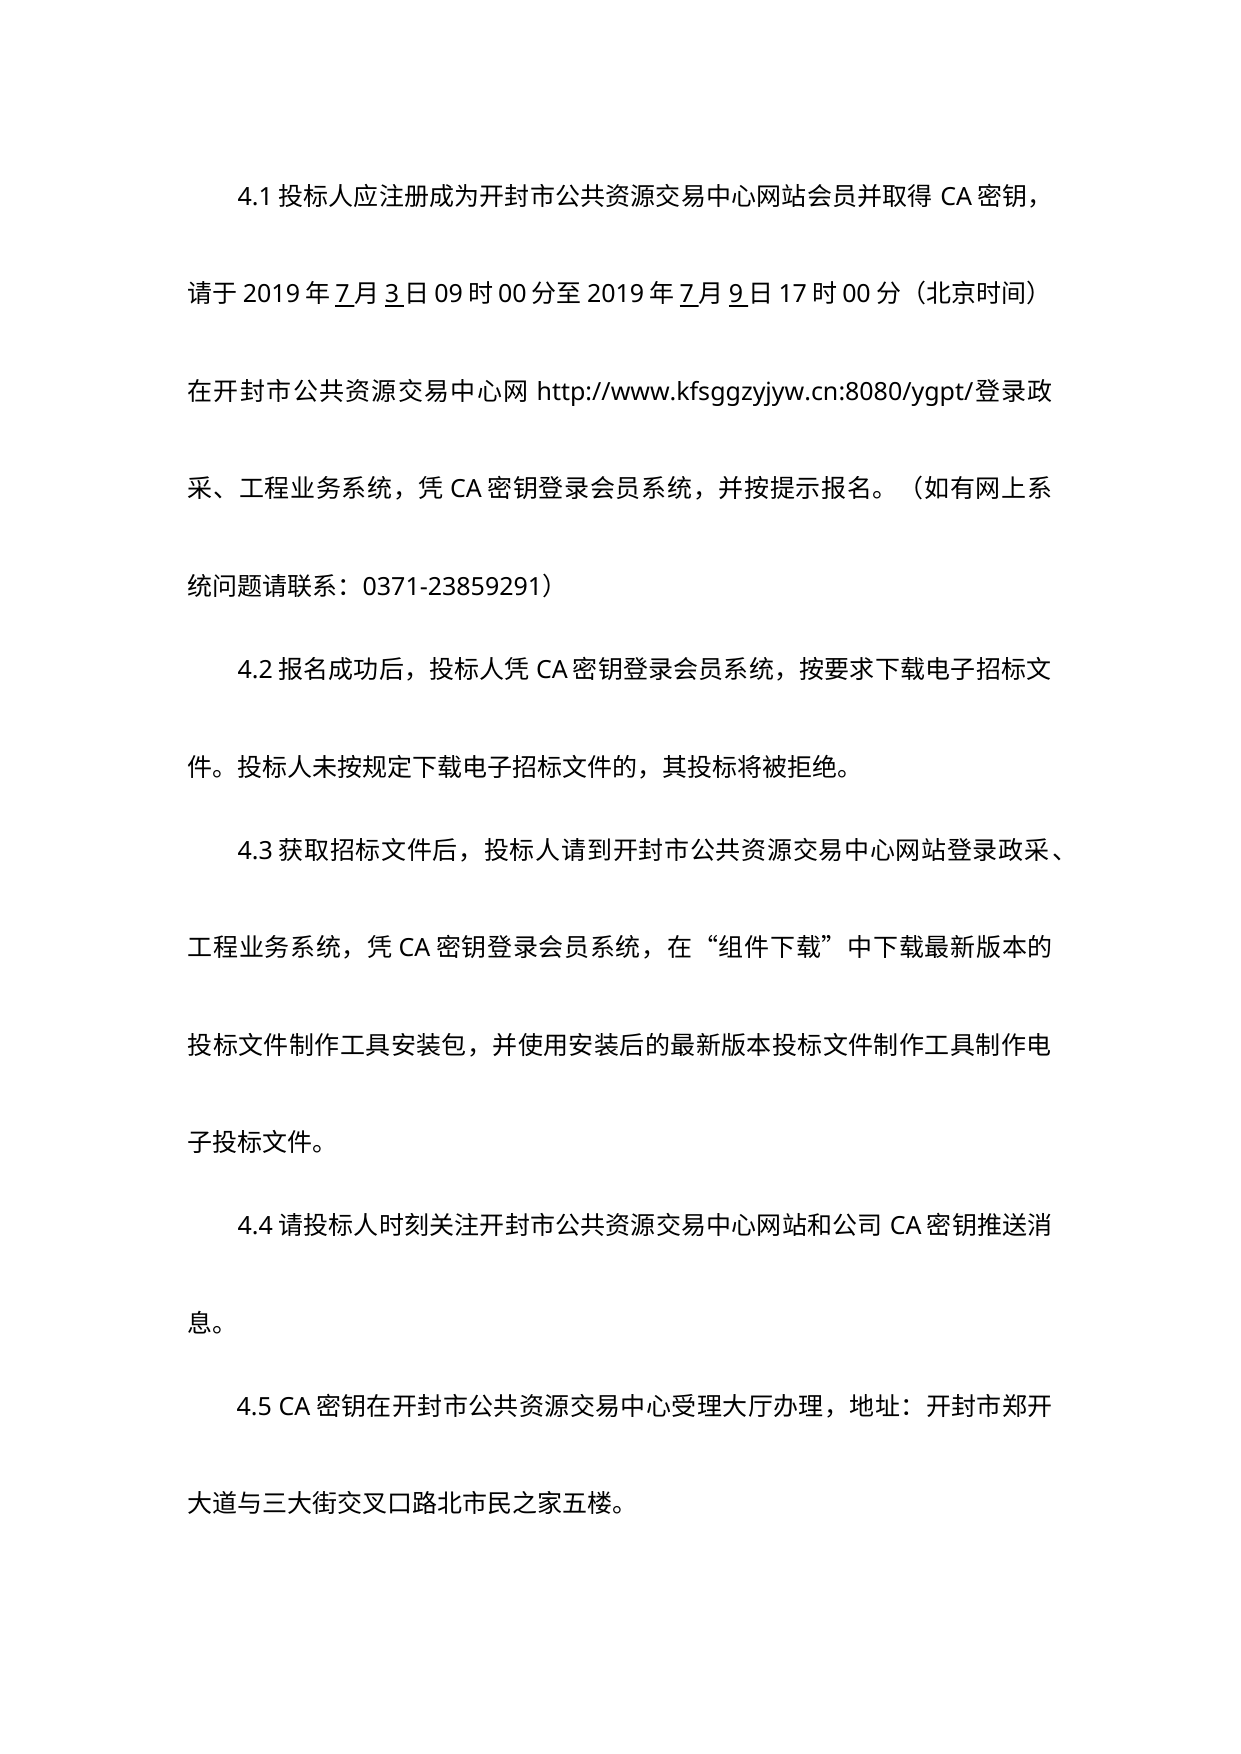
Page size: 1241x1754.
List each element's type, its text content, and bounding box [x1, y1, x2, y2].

text 4.2报名成功后，投标人凭CA密钥登录会员系统，按要求下载电子招标文件。投标人未按规定下载电子招标文件的，其投标将被拒绝。 [187, 635, 1053, 798]
text 4.5 CA密钥在开封市公共资源交易中心受理大厅办理，地址：开封市郑开大道与三大街交叉口路北市民之家五楼。 [187, 1372, 1053, 1534]
text 4.3获取招标文件后，投标人请到开封市公共资源交易中心网站登录政采、工程业务系统，凭CA密钥登录会员系统，在“组件下载”中下载最新版本的投标文件制作工具安装包，并使用安装后的最新版本投标文件制作工具制作电子投标文件。 [187, 816, 1053, 1173]
text 4.4请投标人时刻关注开封市公共资源交易中心网站和公司CA密钥推送消息。 [187, 1191, 1053, 1354]
text 4.1投标人应注册成为开封市公共资源交易中心网站会员并取得CA密钥，请于2019年7月3日09时00分至2019年7月9日17时00分（北京时间）在开封市公共资源交易中心网http://www.kfsggzyjyw.cn:8080/ygpt/登录政采、工程业务系统，凭CA密钥登录会员系统，并按提示报名。（如有网上系统问题请联系：0371-23859291） [187, 162, 1053, 617]
